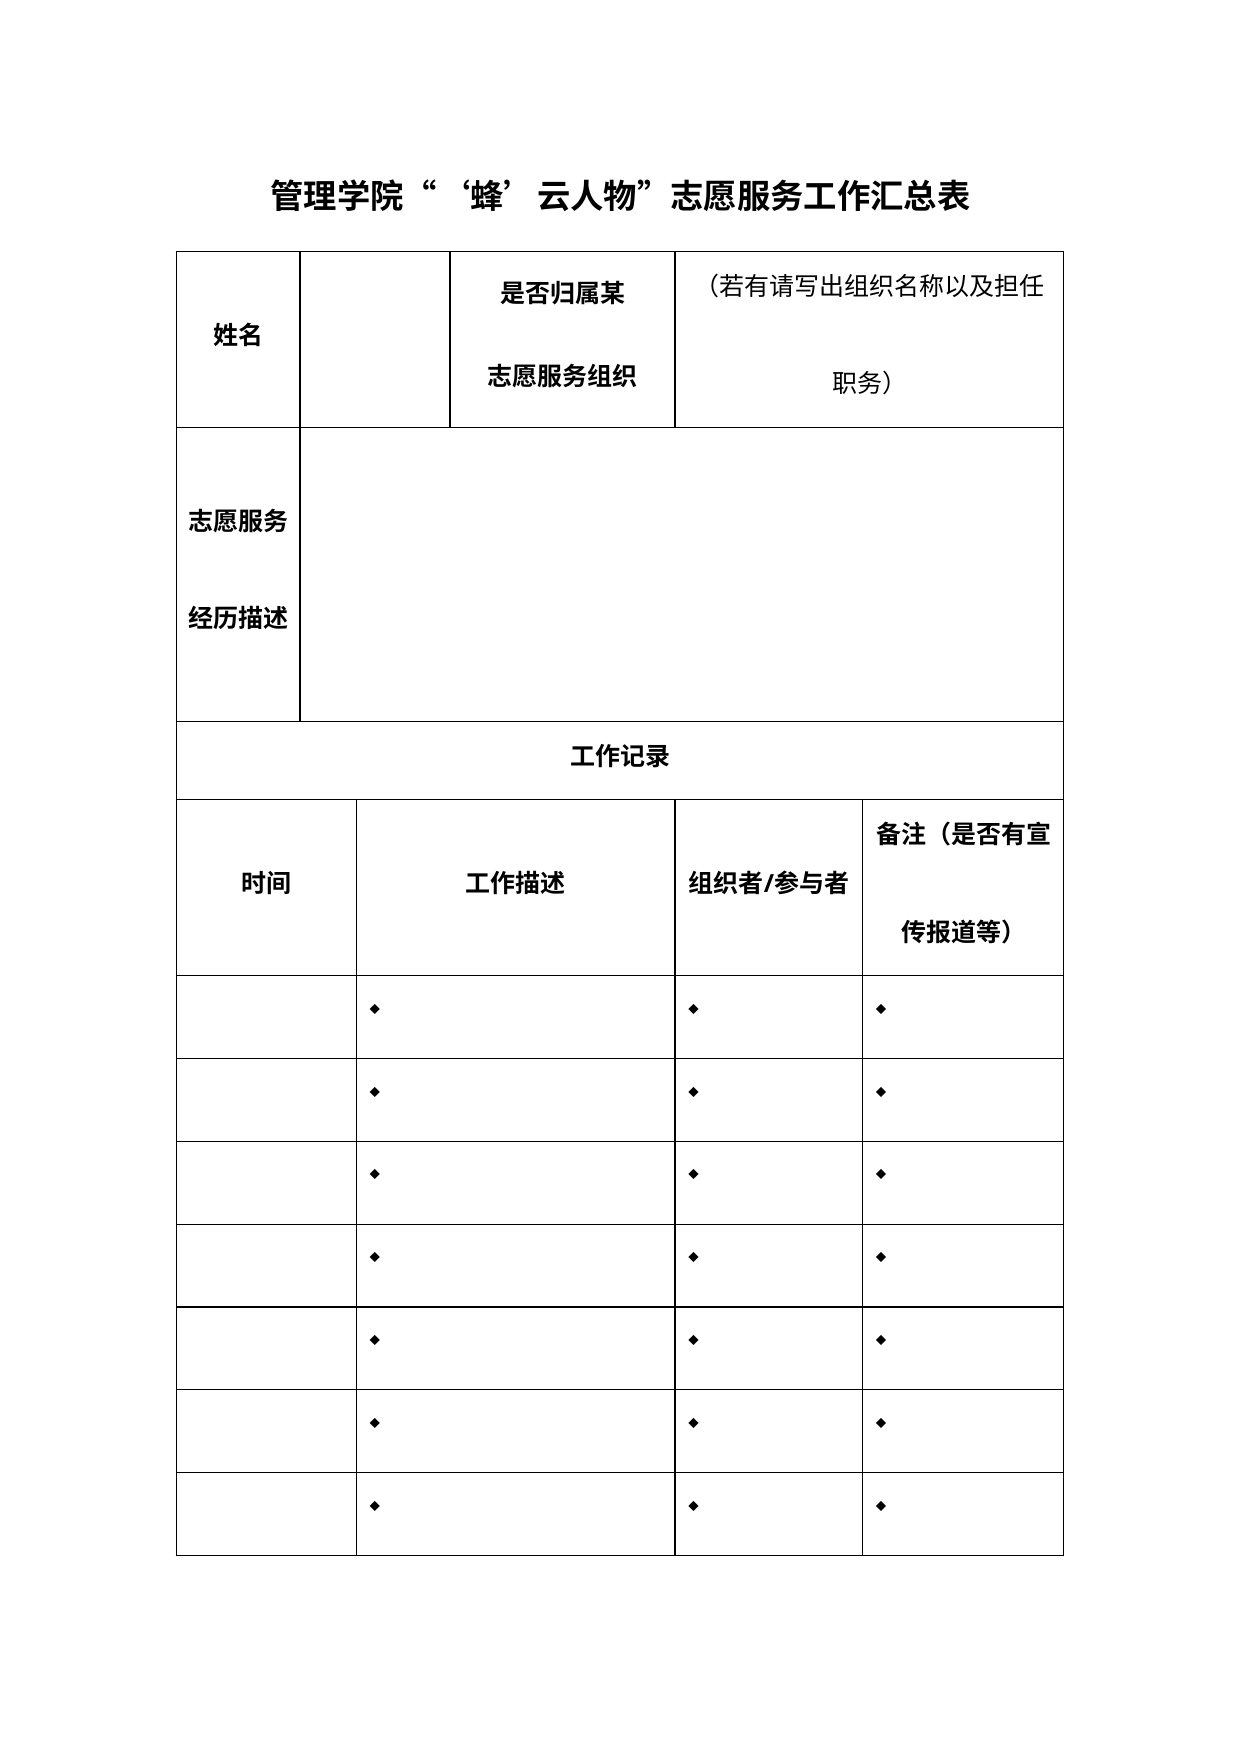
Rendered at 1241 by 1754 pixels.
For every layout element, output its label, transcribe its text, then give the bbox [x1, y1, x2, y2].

table_cell 工作记录 [177, 722, 1063, 799]
table_cell [357, 1390, 674, 1472]
table_header （若有请写出组织名称以及担任职务） [676, 252, 1063, 427]
table_cell [676, 976, 862, 1058]
table_cell [177, 976, 356, 1058]
text 管理学院“‘蜂’云人物”志愿服务工作汇总表 [187, 162, 1053, 227]
table_cell [357, 976, 674, 1058]
table_cell [357, 1059, 674, 1141]
table_cell [676, 1142, 862, 1223]
table_cell [357, 1473, 674, 1555]
table_cell [177, 1473, 356, 1555]
table_cell [177, 1308, 356, 1389]
table_cell [676, 1390, 862, 1472]
table_cell [863, 1059, 1063, 1141]
table_cell 组织者/参与者 [676, 800, 862, 975]
table_cell [676, 1308, 862, 1389]
table_cell [177, 1225, 356, 1306]
table_header 姓名 [177, 252, 299, 427]
table_cell [863, 1473, 1063, 1555]
table_header 是否归属某 志愿服务组织 [451, 252, 674, 427]
table_cell 备注（是否有宣传报道等） [863, 800, 1063, 975]
table_cell [357, 1225, 674, 1306]
table_cell [676, 1059, 862, 1141]
table_cell [863, 1308, 1063, 1389]
table_cell [863, 1225, 1063, 1306]
table_cell [676, 1225, 862, 1306]
table_cell 工作描述 [357, 800, 674, 975]
table_cell [863, 1390, 1063, 1472]
table_cell [177, 1059, 356, 1141]
table_cell [177, 1142, 356, 1223]
table_cell 时间 [177, 800, 356, 975]
table_cell [301, 428, 1063, 721]
table_cell [676, 1473, 862, 1555]
table_cell [357, 1142, 674, 1223]
table_header [301, 252, 449, 427]
table_cell [357, 1308, 674, 1389]
table_cell [863, 1142, 1063, 1223]
table_cell 志愿服务经历描述 [177, 428, 299, 721]
table_cell [177, 1390, 356, 1472]
table_cell [863, 976, 1063, 1058]
